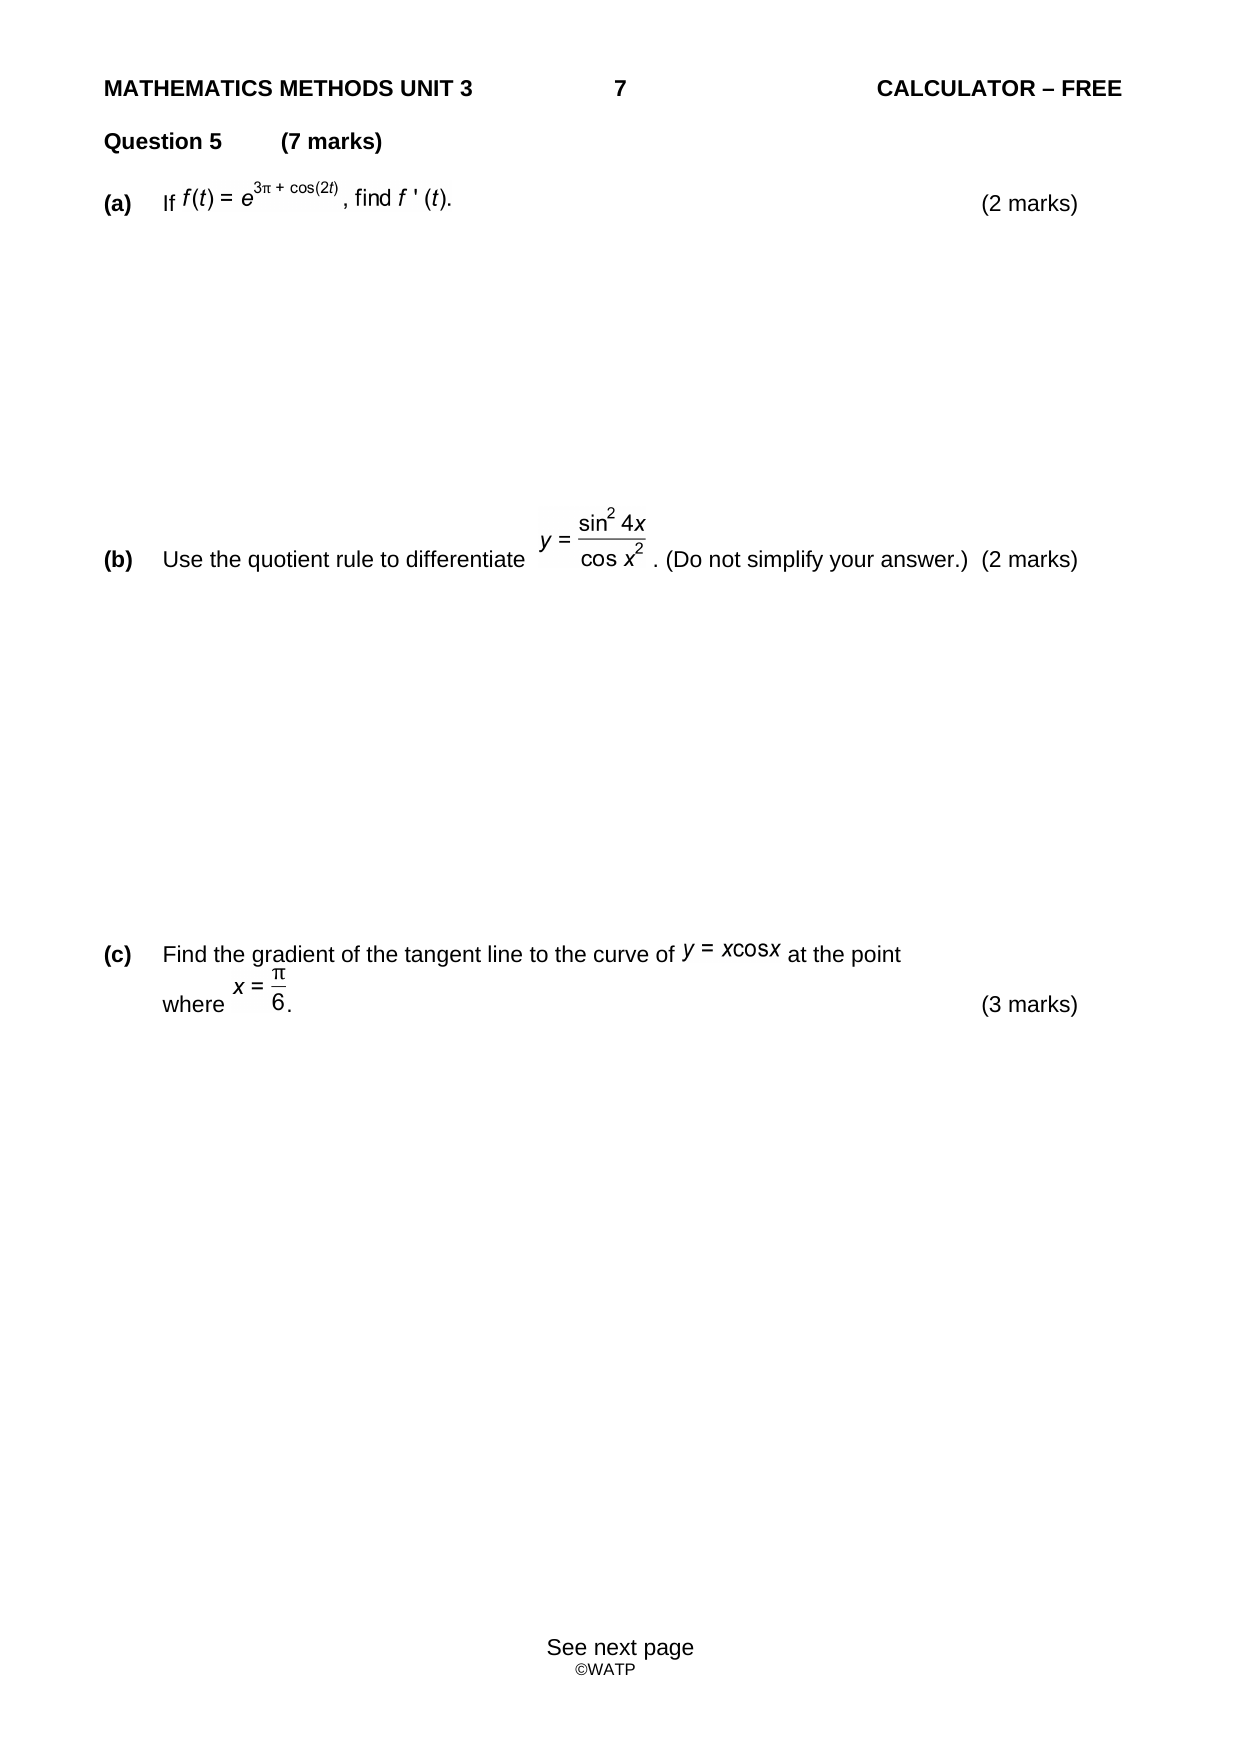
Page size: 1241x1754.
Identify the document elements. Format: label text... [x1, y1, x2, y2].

picture [231, 967, 286, 1013]
picture [181, 180, 452, 212]
text Question 5 (7 marks) [103, 128, 1107, 154]
text where . (3 marks) [103, 968, 1107, 1018]
text (c) Find the gradient of the tangent line to the curve of at the point [103, 941, 1107, 968]
text (a) If (2 marks) [103, 180, 1107, 217]
text (b) Use the quotient rule to differentiate . (Do not simplify your answer.) (2 marks) [103, 506, 1107, 572]
picture [681, 942, 781, 963]
picture [538, 506, 647, 568]
